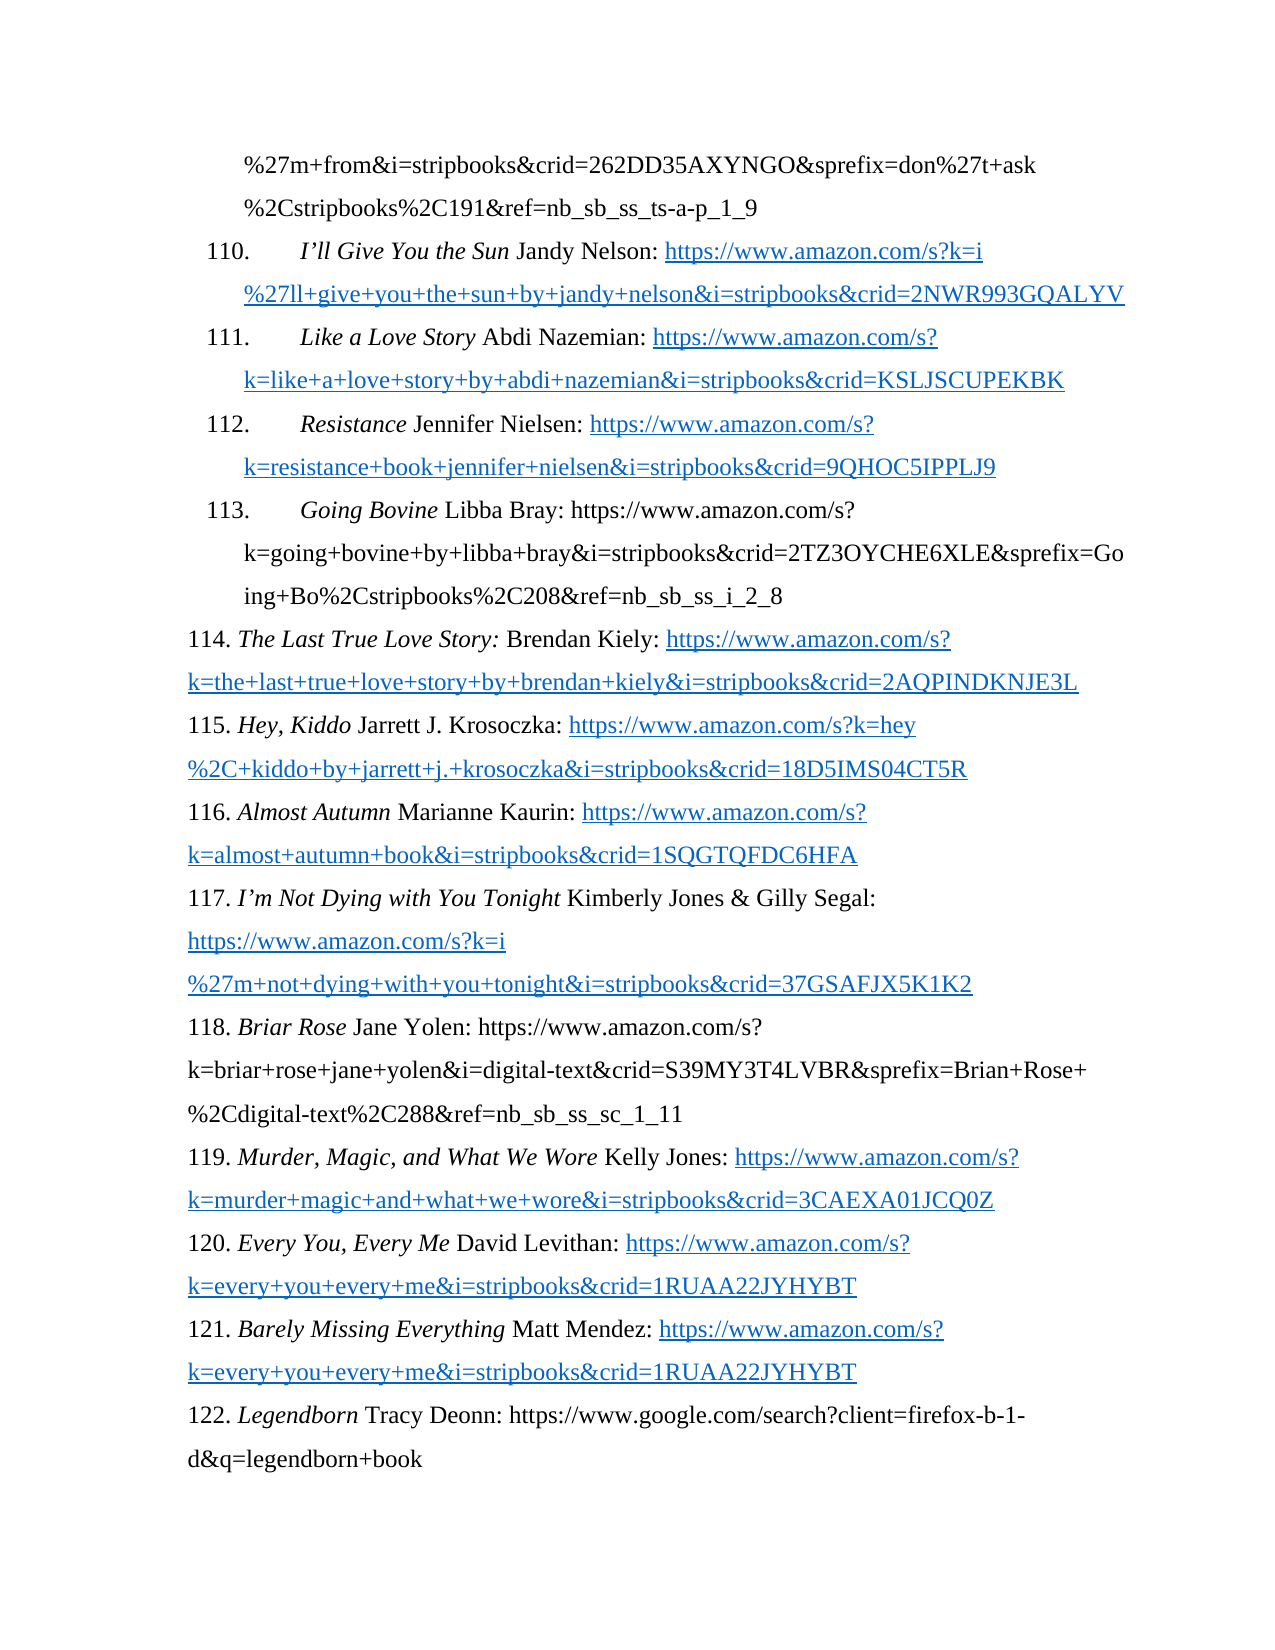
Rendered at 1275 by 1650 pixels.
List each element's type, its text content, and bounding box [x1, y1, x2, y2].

list Like a Love Story Abdi Nazemian: https://www.amazon.com/s?k=like+a+love+story+by+abdi+nazemian&i=stripbooks&crid=KSLJSCUPEKBK [206, 322, 1125, 394]
list 116. Almost Autumn Marianne Kaurin: https://www.amazon.com/s?k=almost+autumn+book&i=stripbooks&crid=1SQGTQFDC6HFA [187, 797, 1125, 869]
list 118. Briar Rose Jane Yolen: https://www.amazon.com/s?k=briar+rose+jane+yolen&i=digital-text&crid=S39MY3T4LVBR&sprefix=Brian+Rose+%2Cdigital-text%2C288&ref=nb_sb_ss_sc_1_11 [187, 1012, 1125, 1127]
list I’ll Give You the Sun Jandy Nelson: https://www.amazon.com/s?k=i%27ll+give+you+the+sun+by+jandy+nelson&i=stripbooks&crid=2NWR993GQALYV [206, 236, 1125, 308]
list 117. I’m Not Dying with You Tonight Kimberly Jones & Gilly Segal: https://www.amazon.com/s?k=i%27m+not+dying+with+you+tonight&i=stripbooks&crid=37GSAFJX5K1K2 [187, 883, 1125, 998]
list 121. Barely Missing Everything Matt Mendez: https://www.amazon.com/s?k=every+you+every+me&i=stripbooks&crid=1RUAA22JYHYBT [187, 1314, 1125, 1386]
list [206, 150, 1125, 222]
list 114. The Last True Love Story: Brendan Kiely: https://www.amazon.com/s?k=the+last+true+love+story+by+brendan+kiely&i=stripbooks&crid=2AQPINDKNJE3L [187, 624, 1125, 696]
list 120. Every You, Every Me David Levithan: https://www.amazon.com/s?k=every+you+every+me&i=stripbooks&crid=1RUAA22JYHYBT [187, 1228, 1125, 1300]
list 115. Hey, Kiddo Jarrett J. Krosoczka: https://www.amazon.com/s?k=hey%2C+kiddo+by+jarrett+j.+krosoczka&i=stripbooks&crid=18D5IMS04CT5R [187, 711, 1125, 782]
list 119. Murder, Magic, and What We Wore Kelly Jones: https://www.amazon.com/s?k=murder+magic+and+what+we+wore&i=stripbooks&crid=3CAEXA01JCQ0Z [187, 1142, 1125, 1214]
list Going Bovine Libba Bray: https://www.amazon.com/s?k=going+bovine+by+libba+bray&i=stripbooks&crid=2TZ3OYCHE6XLE&sprefix=Going+Bo%2Cstripbooks%2C208&ref=nb_sb_ss_i_2_8 [206, 495, 1125, 610]
list Resistance Jennifer Nielsen: https://www.amazon.com/s?k=resistance+book+jennifer+nielsen&i=stripbooks&crid=9QHOC5IPPLJ9 [206, 409, 1125, 481]
list 122. Legendborn Tracy Deonn: https://www.google.com/search?client=firefox-b-1-d&q=legendborn+book [187, 1401, 1125, 1472]
